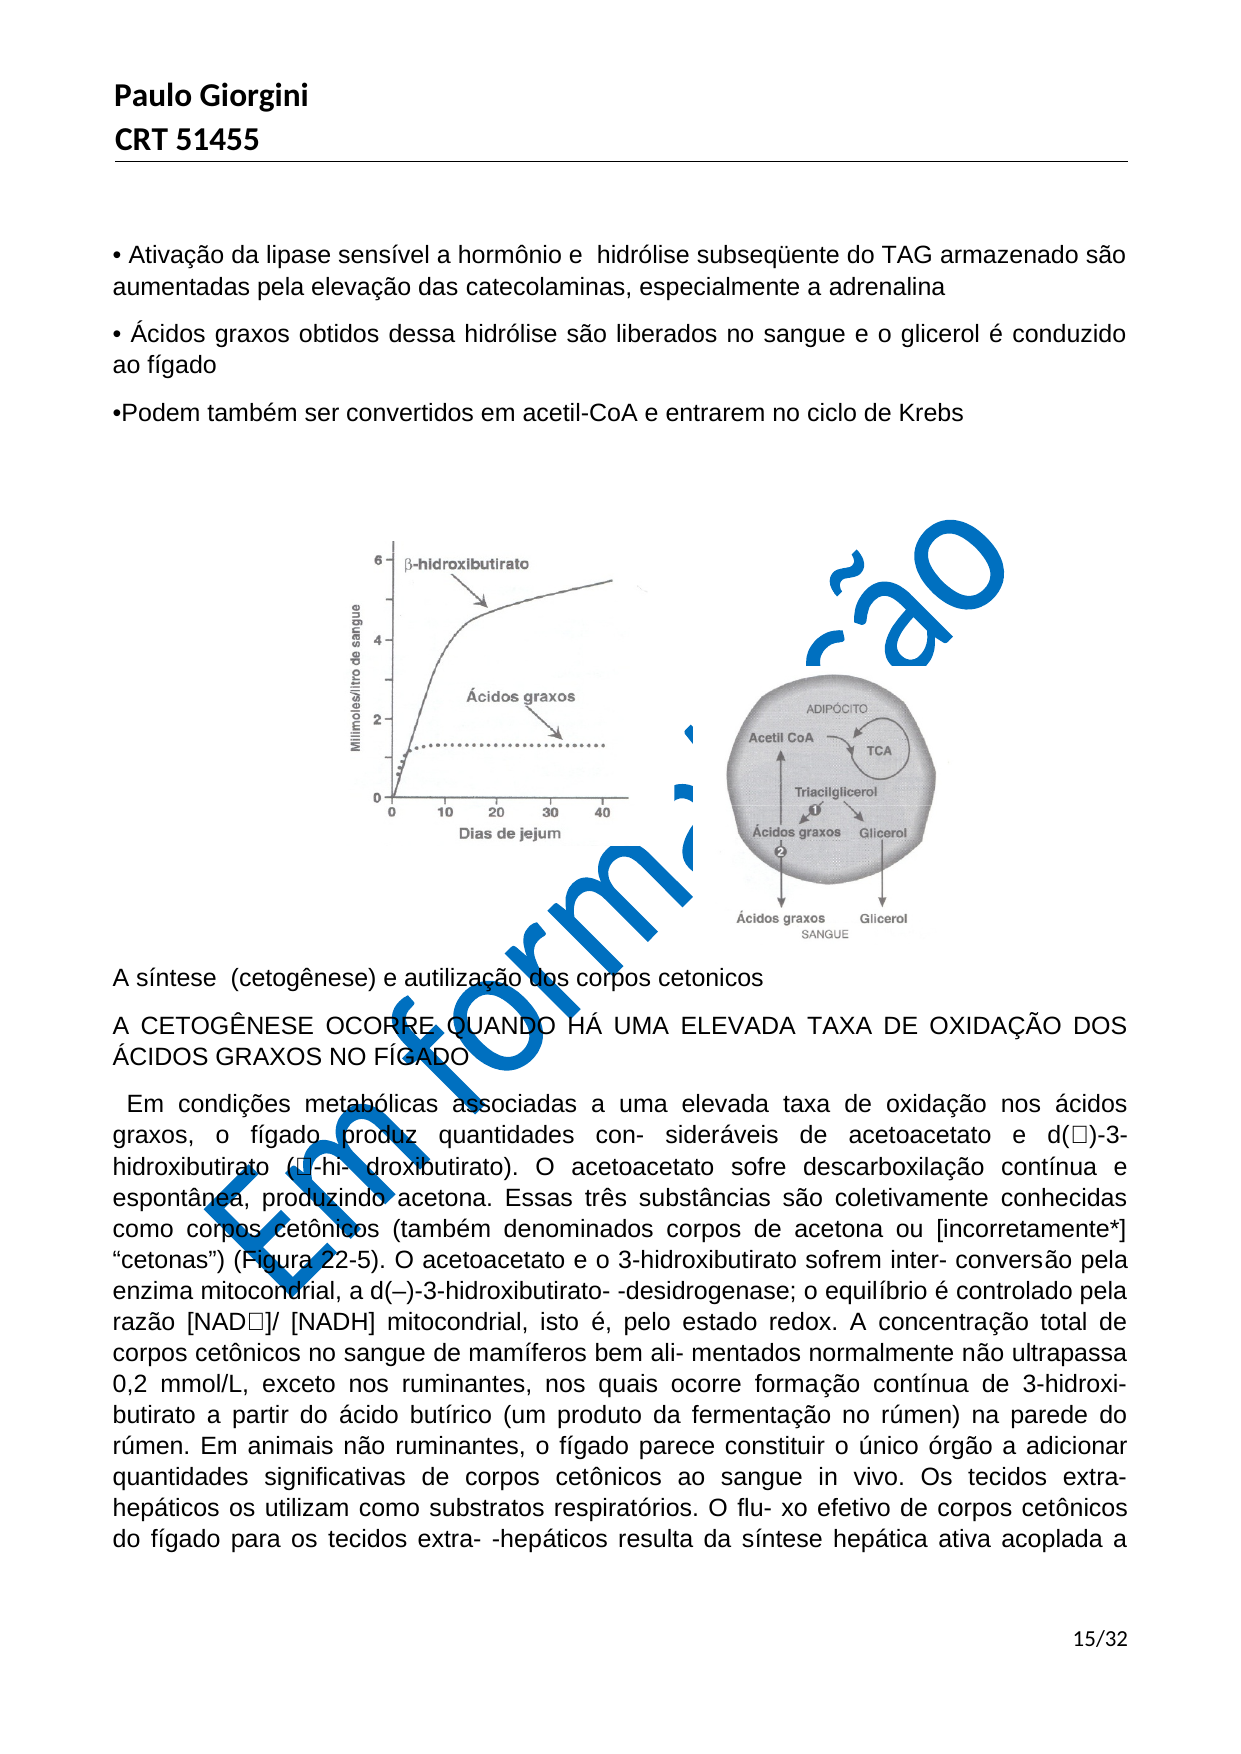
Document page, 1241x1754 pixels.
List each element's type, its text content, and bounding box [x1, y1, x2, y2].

text A CETOGÊNESE OCORRE QUANDO HÁ UMA ELEVADA TAXA DE OXIDAÇÃO DOS ÁCIDOS GRAXOS NO FÍGADO [112, 1011, 1128, 1071]
text •Podem também ser convertidos em acetil-CoA e entrarem no ciclo de Krebs [112, 398, 1128, 427]
text • Ativação da lipase sensível a hormônio e hidrólise subseqüente do TAG armazenado são aumentadas pela elevação das catecolaminas, especialmente a adrenalina [112, 241, 1128, 300]
text • Ácidos graxos obtidos dessa hidrólise são liberados no sangue e o glicerol é conduzido ao fígado [112, 319, 1128, 379]
picture [327, 541, 675, 846]
picture [693, 666, 977, 945]
text A síntese (cetogênese) e autilização dos corpos cetonicos [112, 963, 1128, 992]
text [112, 1089, 1128, 1553]
